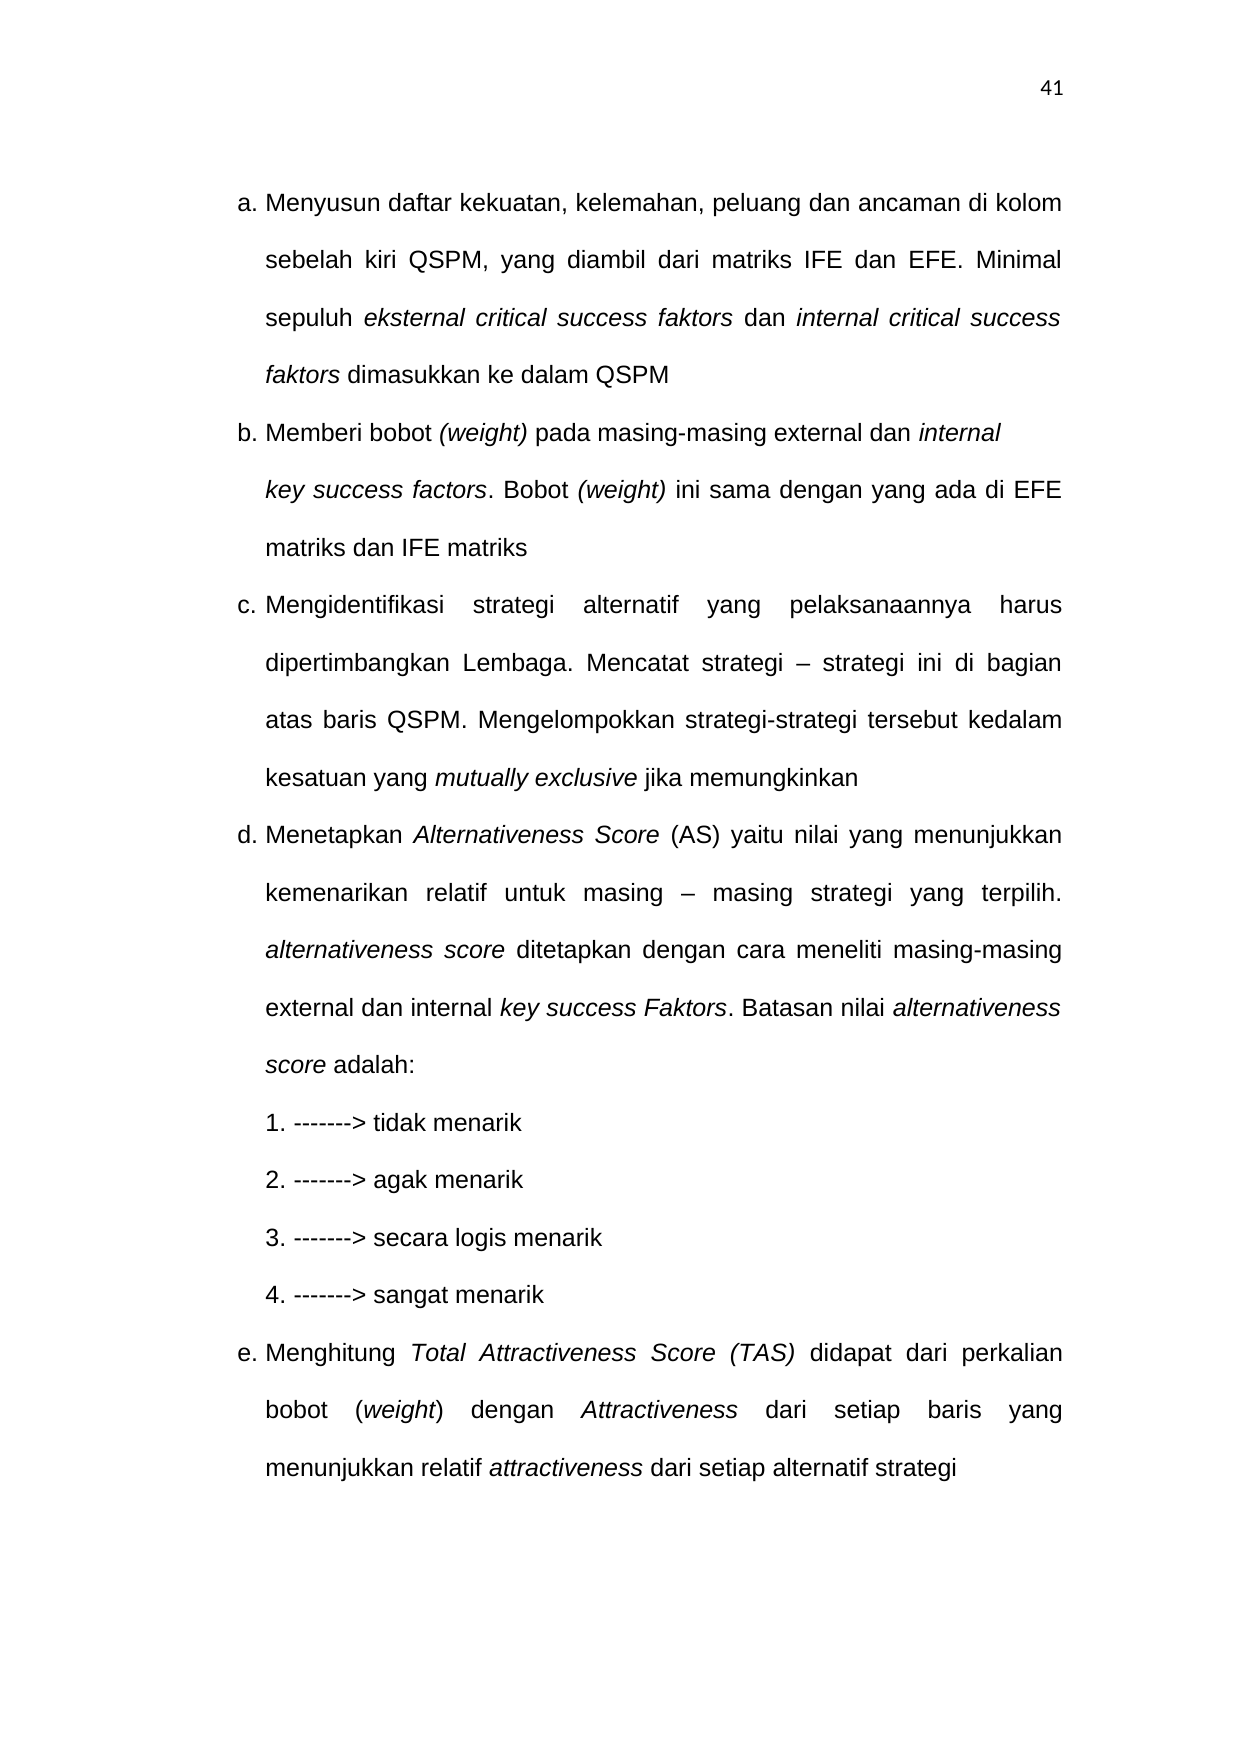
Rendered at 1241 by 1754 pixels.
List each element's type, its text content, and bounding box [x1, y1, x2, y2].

list Menghitung Total Attractiveness Score (TAS) didapat dari perkalian bobot (weight) dengan Attractiveness dari setiap baris yang menunjukkan relatif attractiveness dari setiap alternatif strategi [237, 1337, 1063, 1481]
list Mengidentifikasi strategi alternatif yang pelaksanaannya harus dipertimbangkan Lembaga. Mencatat strategi – strategi ini di bagian atas baris QSPM. Mengelompokkan strategi-strategi tersebut kedalam kesatuan yang mutually exclusive jika memungkinkan [237, 590, 1063, 791]
list -------> secara logis menarik [265, 1222, 1063, 1251]
list Memberi bobot (weight) pada masing-masing external dan internal [237, 417, 1063, 446]
list Menetapkan Alternativeness Score (AS) yaitu nilai yang menunjukkan kemenarikan relatif untuk masing – masing strategi yang terpilih. alternativeness score ditetapkan dengan cara meneliti masing-masing external dan internal key success Faktors. Batasan nilai alternativeness score adalah: [237, 820, 1063, 1079]
list -------> sangat menarik [265, 1280, 1063, 1309]
list -------> tidak menarik [265, 1107, 1063, 1136]
list Menyusun daftar kekuatan, kelemahan, peluang dan ancaman di kolom sebelah kiri QSPM, yang diambil dari matriks IFE dan EFE. Minimal sepuluh eksternal critical success faktors dan internal critical success faktors dimasukkan ke dalam QSPM [237, 187, 1063, 389]
list key success factors. Bobot (weight) ini sama dengan yang ada di EFE matriks dan IFE matriks [265, 475, 1063, 561]
list -------> agak menarik [265, 1165, 1063, 1194]
